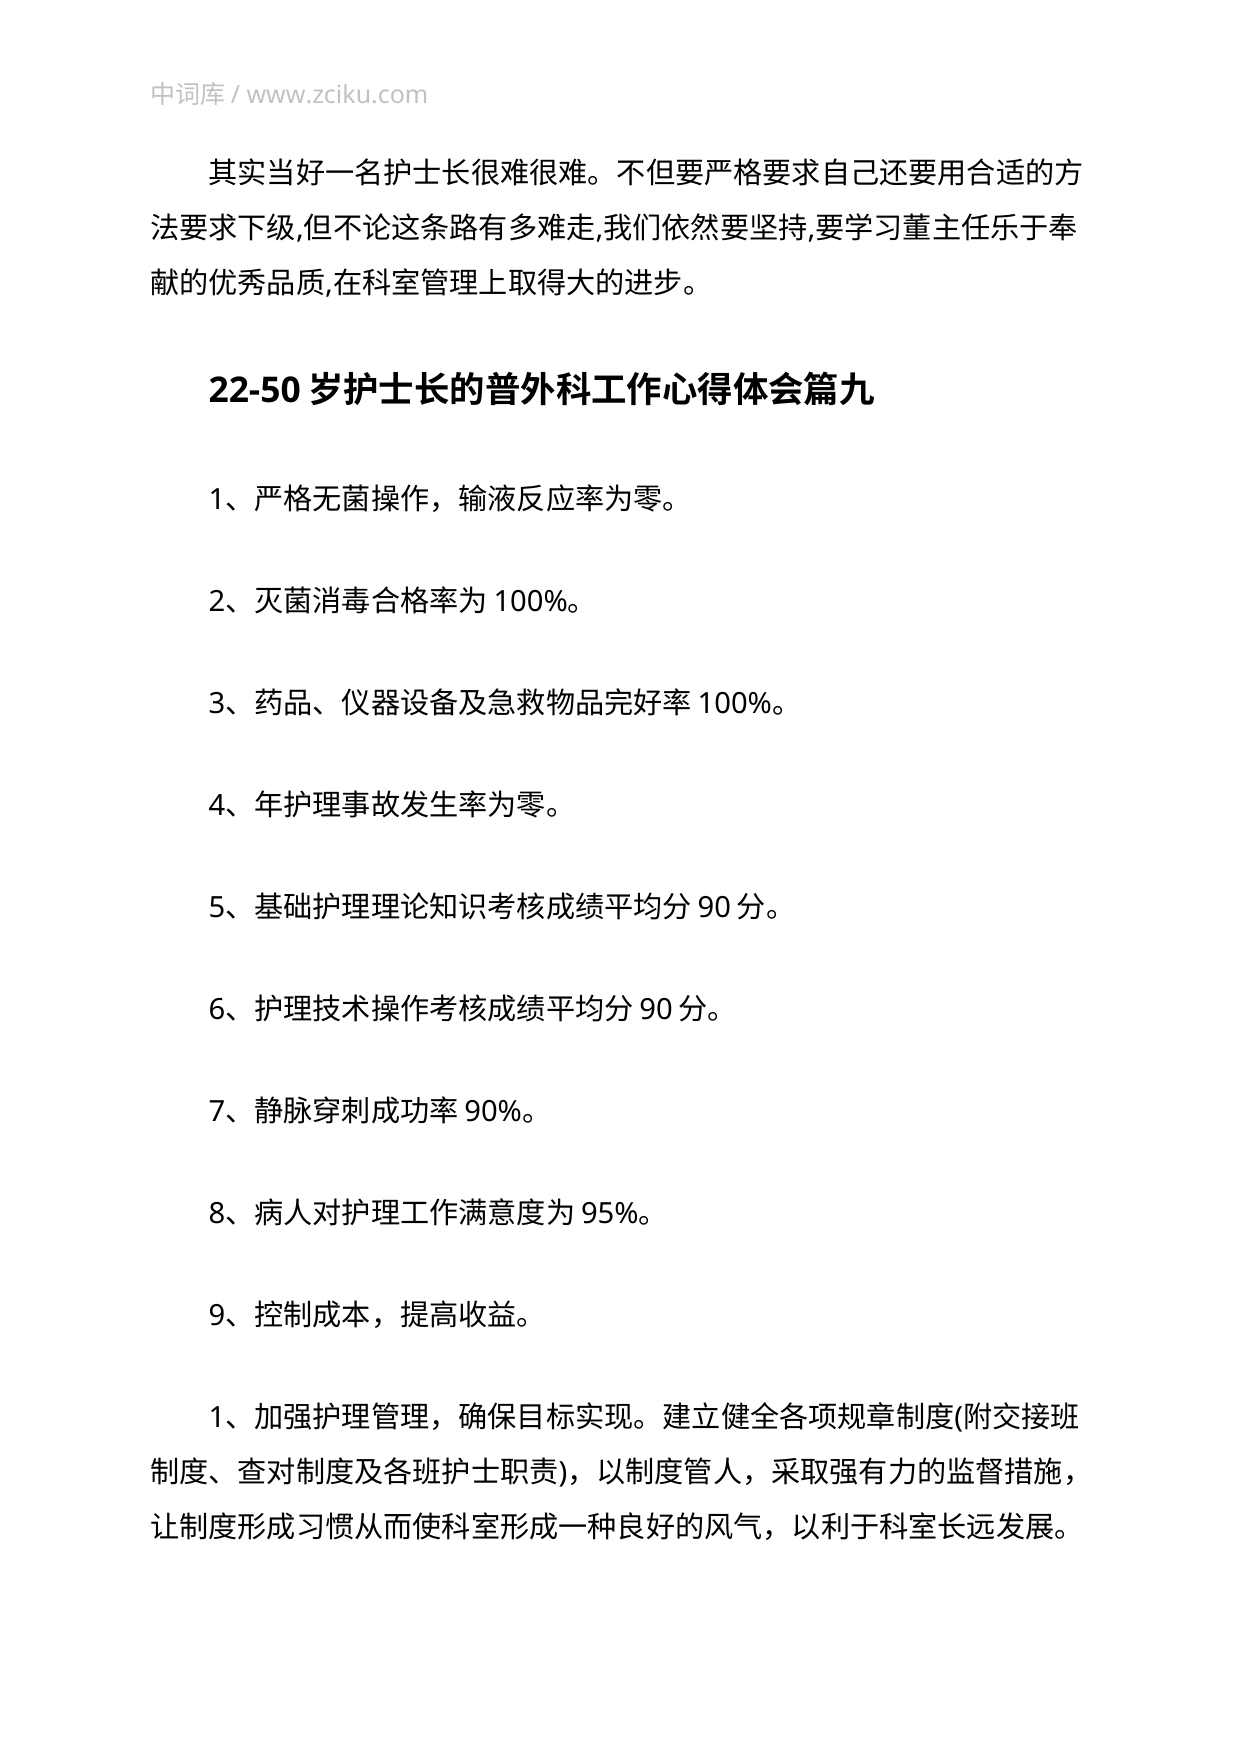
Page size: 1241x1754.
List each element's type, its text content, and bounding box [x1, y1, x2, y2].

text 5、基础护理理论知识考核成绩平均分90分。 [150, 883, 1090, 926]
text 22-50岁护士长的普外科工作心得体会篇九 [150, 362, 1090, 413]
text 2、灭菌消毒合格率为100%。 [150, 577, 1090, 620]
text 3、药品、仪器设备及急救物品完好率100%。 [150, 679, 1090, 722]
text 1、加强护理管理，确保目标实现。建立健全各项规章制度(附交接班制度、查对制度及各班护士职责)，以制度管人，采取强有力的监督措施，让制度形成习惯从而使科室形成一种良好的风气，以利于科室长远发展。 [150, 1393, 1090, 1546]
text 9、控制成本，提高收益。 [150, 1291, 1090, 1334]
text 6、护理技术操作考核成绩平均分90分。 [150, 985, 1090, 1028]
text 7、静脉穿刺成功率90%。 [150, 1087, 1090, 1130]
text 8、病人对护理工作满意度为95%。 [150, 1189, 1090, 1232]
text 其实当好一名护士长很难很难。不但要严格要求自己还要用合适的方法要求下级,但不论这条路有多难走,我们依然要坚持,要学习董主任乐于奉献的优秀品质,在科室管理上取得大的进步。 [150, 150, 1090, 302]
text 1、严格无菌操作，输液反应率为零。 [150, 475, 1090, 518]
text 4、年护理事故发生率为零。 [150, 781, 1090, 824]
